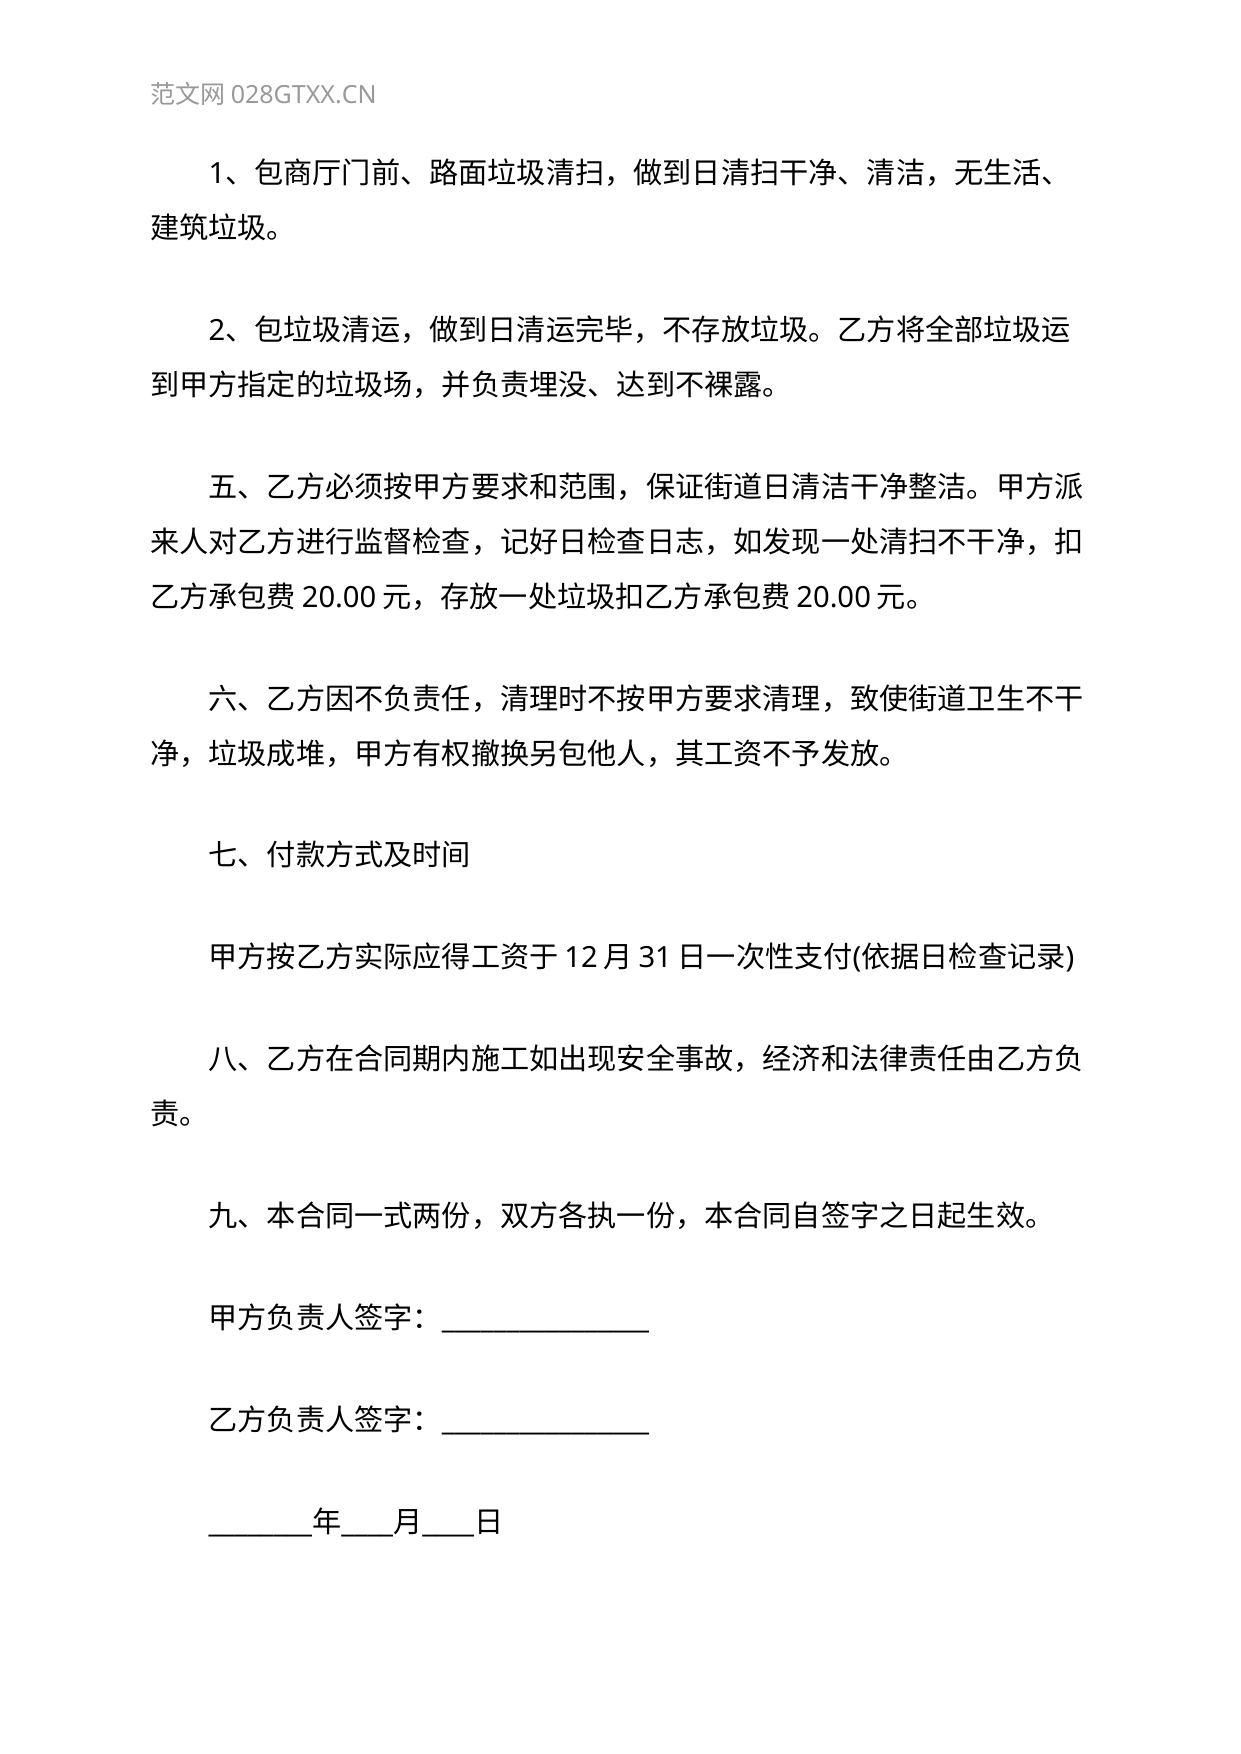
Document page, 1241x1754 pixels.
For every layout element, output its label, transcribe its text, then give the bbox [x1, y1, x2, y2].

text 五、乙方必须按甲方要求和范围，保证街道日清洁干净整洁。甲方派来人对乙方进行监督检查，记好日检查日志，如发现一处清扫不干净，扣乙方承包费20.00元，存放一处垃圾扣乙方承包费20.00元。 [150, 463, 1090, 616]
text 乙方负责人签字：________________ [150, 1396, 1090, 1438]
text 2、包垃圾清运，做到日清运完毕，不存放垃圾。乙方将全部垃圾运到甲方指定的垃圾场，并负责埋没、达到不裸露。 [150, 307, 1090, 404]
text ________年____月____日 [150, 1498, 1090, 1541]
text 六、乙方因不负责任，清理时不按甲方要求清理，致使街道卫生不干净，垃圾成堆，甲方有权撤换另包他人，其工资不予发放。 [150, 675, 1090, 772]
text 甲方负责人签字：________________ [150, 1294, 1090, 1337]
text 1、包商厅门前、路面垃圾清扫，做到日清扫干净、清洁，无生活、建筑垃圾。 [150, 150, 1090, 247]
text 甲方按乙方实际应得工资于12月31日一次性支付(依据日检查记录) [150, 934, 1090, 976]
text 七、付款方式及时间 [150, 832, 1090, 874]
text 八、乙方在合同期内施工如出现安全事故，经济和法律责任由乙方负责。 [150, 1036, 1090, 1133]
text 九、本合同一式两份，双方各执一份，本合同自签字之日起生效。 [150, 1192, 1090, 1235]
